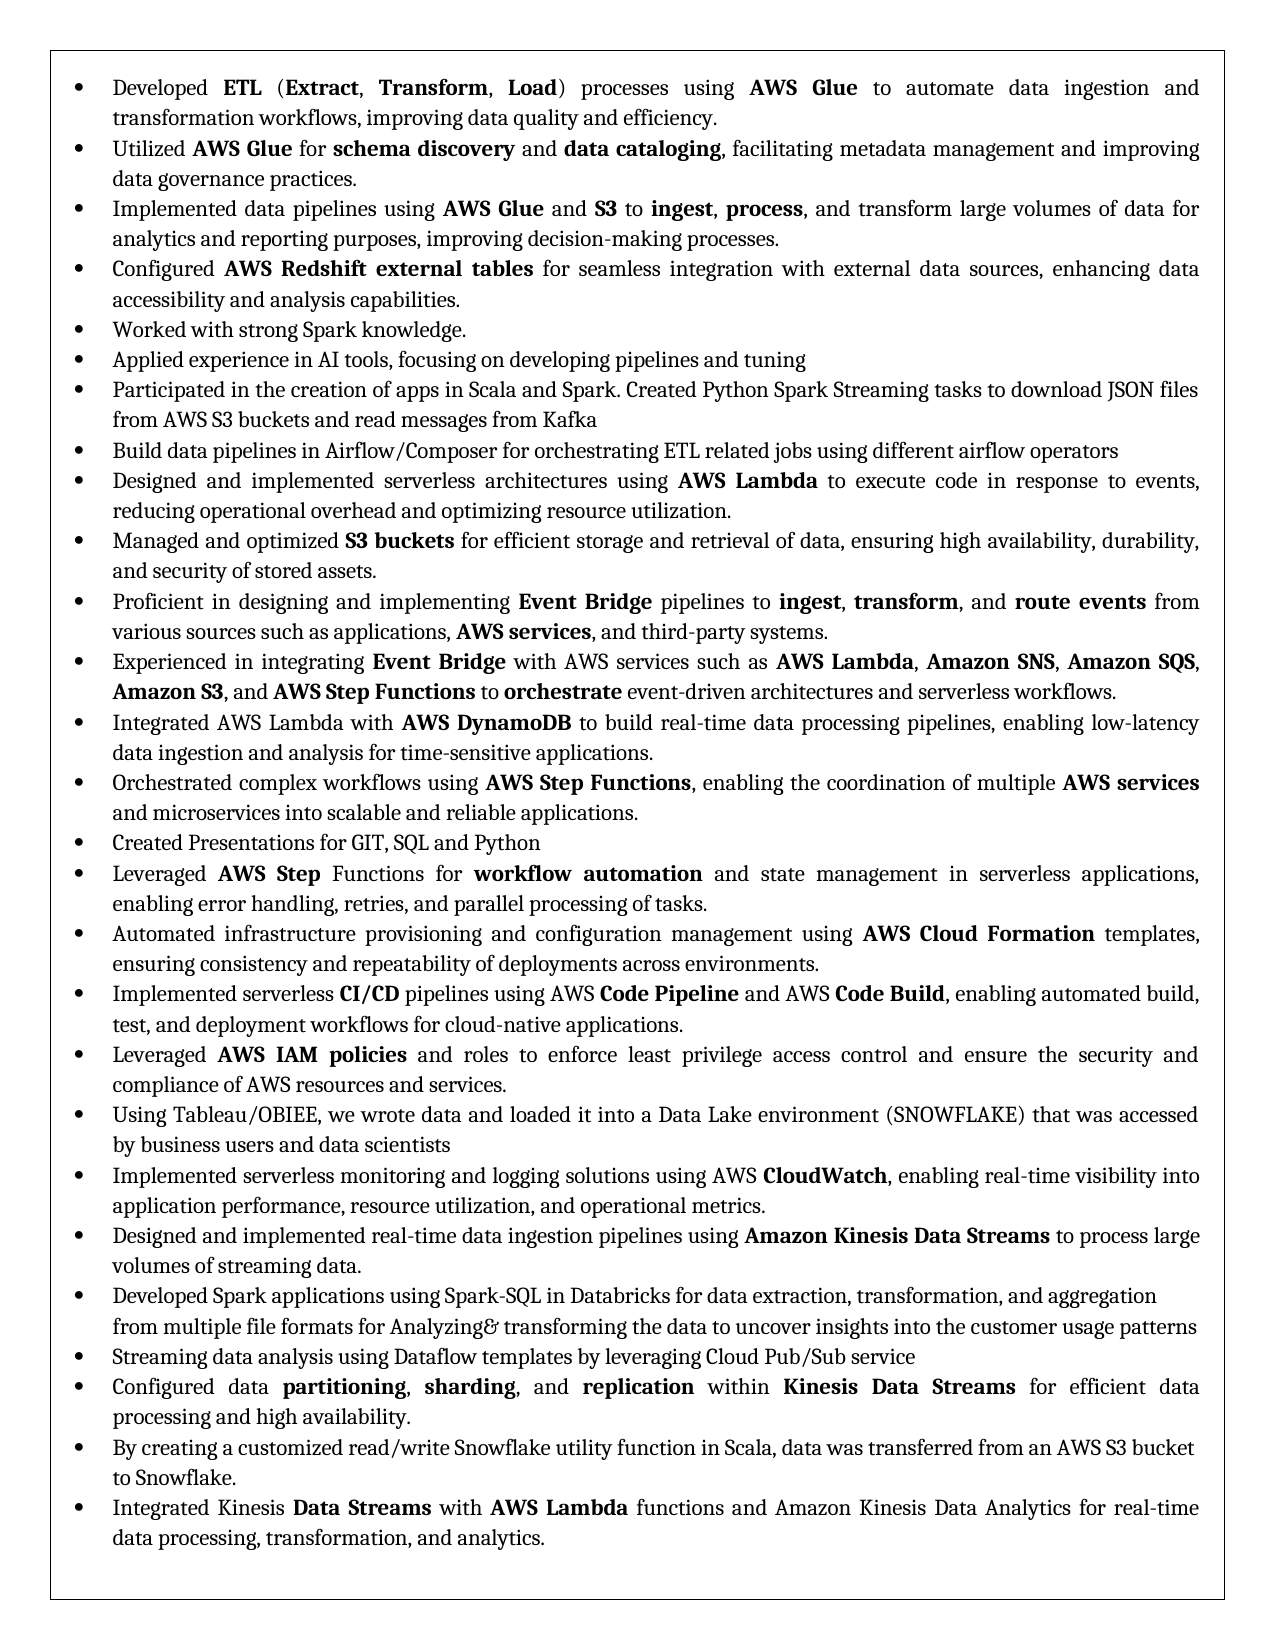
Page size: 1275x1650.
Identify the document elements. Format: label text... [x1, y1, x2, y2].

list Developed ETL (Extract, Transform, Load) processes using AWS Glue to automate data ingestion and transformation workflows, improving data quality and efficiency. [75, 75, 1200, 132]
list Leveraged AWS IAM policies and roles to enforce least privilege access control and ensure the security and compliance of AWS resources and services. [75, 1042, 1200, 1098]
list Orchestrated complex workflows using AWS Step Functions, enabling the coordination of multiple AWS services and microservices into scalable and reliable applications. [75, 770, 1200, 826]
list Experienced in integrating Event Bridge with AWS services such as AWS Lambda, Amazon SNS, Amazon SQS, Amazon S3, and AWS Step Functions to orchestrate event-driven architectures and serverless workflows. [75, 649, 1200, 706]
list Applied experience in AI tools, focusing on developing pipelines and tuning [75, 347, 1200, 373]
list Designed and implemented serverless architectures using AWS Lambda to execute code in response to events, reducing operational overhead and optimizing resource utilization. [75, 468, 1200, 524]
list Utilized AWS Glue for schema discovery and data cataloging, facilitating metadata management and improving data governance practices. [75, 135, 1200, 192]
list Managed and optimized S3 buckets for efficient storage and retrieval of data, ensuring high availability, durability, and security of stored assets. [75, 528, 1200, 585]
list Implemented data pipelines using AWS Glue and S3 to ingest, process, and transform large volumes of data for analytics and reporting purposes, improving decision-making processes. [75, 196, 1200, 252]
list Build data pipelines in Airflow/Composer for orchestrating ETL related jobs using different airflow operators [75, 437, 1200, 464]
list Created Presentations for GIT, SQL and Python [75, 830, 1200, 857]
list Leveraged AWS Step Functions for workflow automation and state management in serverless applications, enabling error handling, retries, and parallel processing of tasks. [75, 860, 1200, 917]
list Integrated Kinesis Data Streams with AWS Lambda functions and Amazon Kinesis Data Analytics for real-time data processing, transformation, and analytics. [75, 1495, 1200, 1551]
list Implemented serverless monitoring and logging solutions using AWS CloudWatch, enabling real-time visibility into application performance, resource utilization, and operational metrics. [75, 1162, 1200, 1219]
list Using Tableau/OBIEE, we wrote data and loaded it into a Data Lake environment (SNOWFLAKE) that was accessed by business users and data scientists [75, 1102, 1200, 1159]
list Integrated AWS Lambda with AWS DynamoDB to build real-time data processing pipelines, enabling low-latency data ingestion and analysis for time-sensitive applications. [75, 709, 1200, 766]
list Designed and implemented real-time data ingestion pipelines using Amazon Kinesis Data Streams to process large volumes of streaming data. [75, 1223, 1200, 1279]
list Configured AWS Redshift external tables for seamless integration with external data sources, enhancing data accessibility and analysis capabilities. [75, 256, 1200, 313]
list Streaming data analysis using Dataflow templates by leveraging Cloud Pub/Sub service [75, 1344, 1200, 1370]
list Participated in the creation of apps in Scala and Spark. Created Python Spark Streaming tasks to download JSON files from AWS S3 buckets and read messages from Kafka [75, 377, 1200, 434]
list Configured data partitioning, sharding, and replication within Kinesis Data Streams for efficient data processing and high availability. [75, 1374, 1200, 1431]
list Automated infrastructure provisioning and configuration management using AWS Cloud Formation templates, ensuring consistency and repeatability of deployments across environments. [75, 921, 1200, 977]
list Developed Spark applications using Spark-SQL in Databricks for data extraction, transformation, and aggregation from multiple file formats for Analyzing& transforming the data to uncover insights into the customer usage patterns [75, 1283, 1200, 1340]
list By creating a customized read/write Snowflake utility function in Scala, data was transferred from an AWS S3 bucket to Snowflake. [75, 1434, 1200, 1491]
list Worked with strong Spark knowledge. [75, 317, 1200, 343]
list Proficient in designing and implementing Event Bridge pipelines to ingest, transform, and route events from various sources such as applications, AWS services, and third-party systems. [75, 588, 1200, 645]
list Implemented serverless CI/CD pipelines using AWS Code Pipeline and AWS Code Build, enabling automated build, test, and deployment workflows for cloud-native applications. [75, 981, 1200, 1038]
